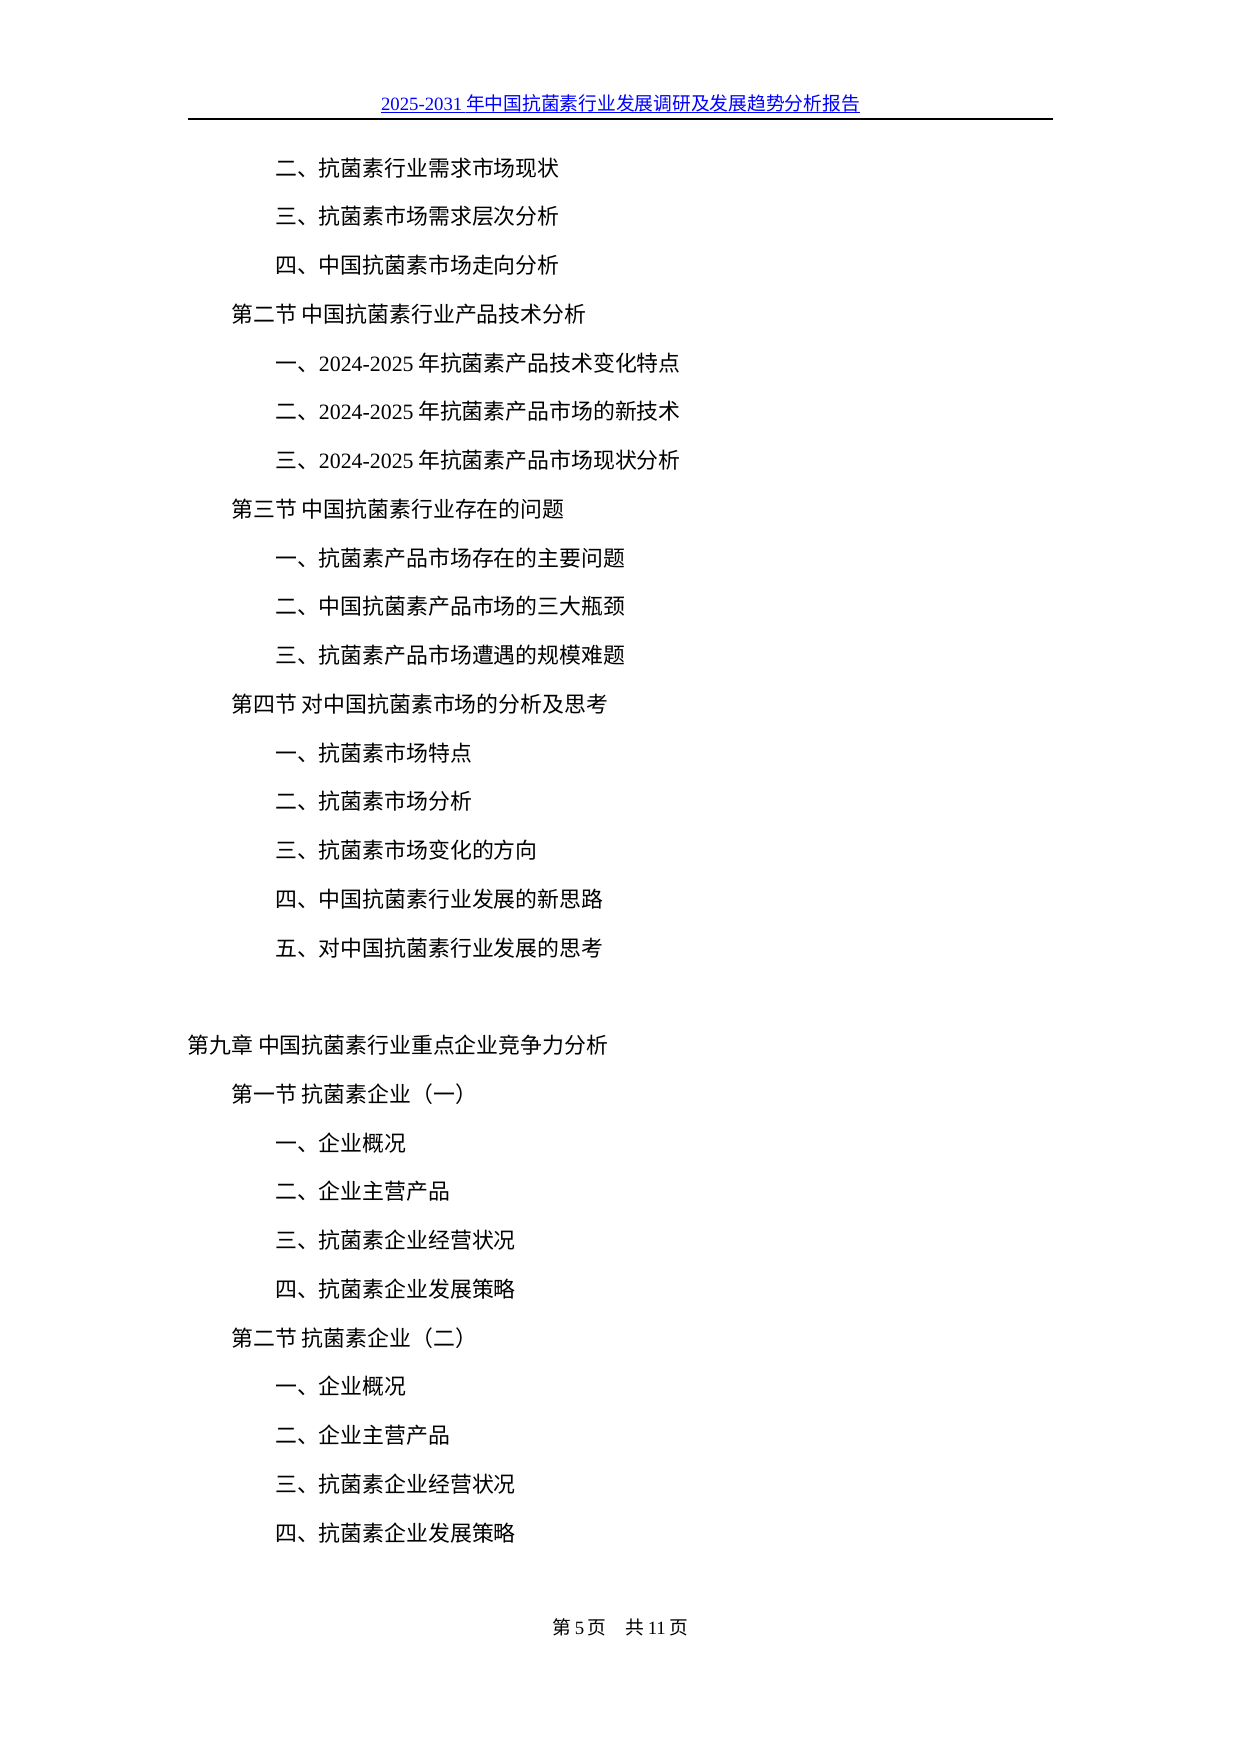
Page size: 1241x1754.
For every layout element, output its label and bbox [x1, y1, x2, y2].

text [187, 150, 1053, 1548]
